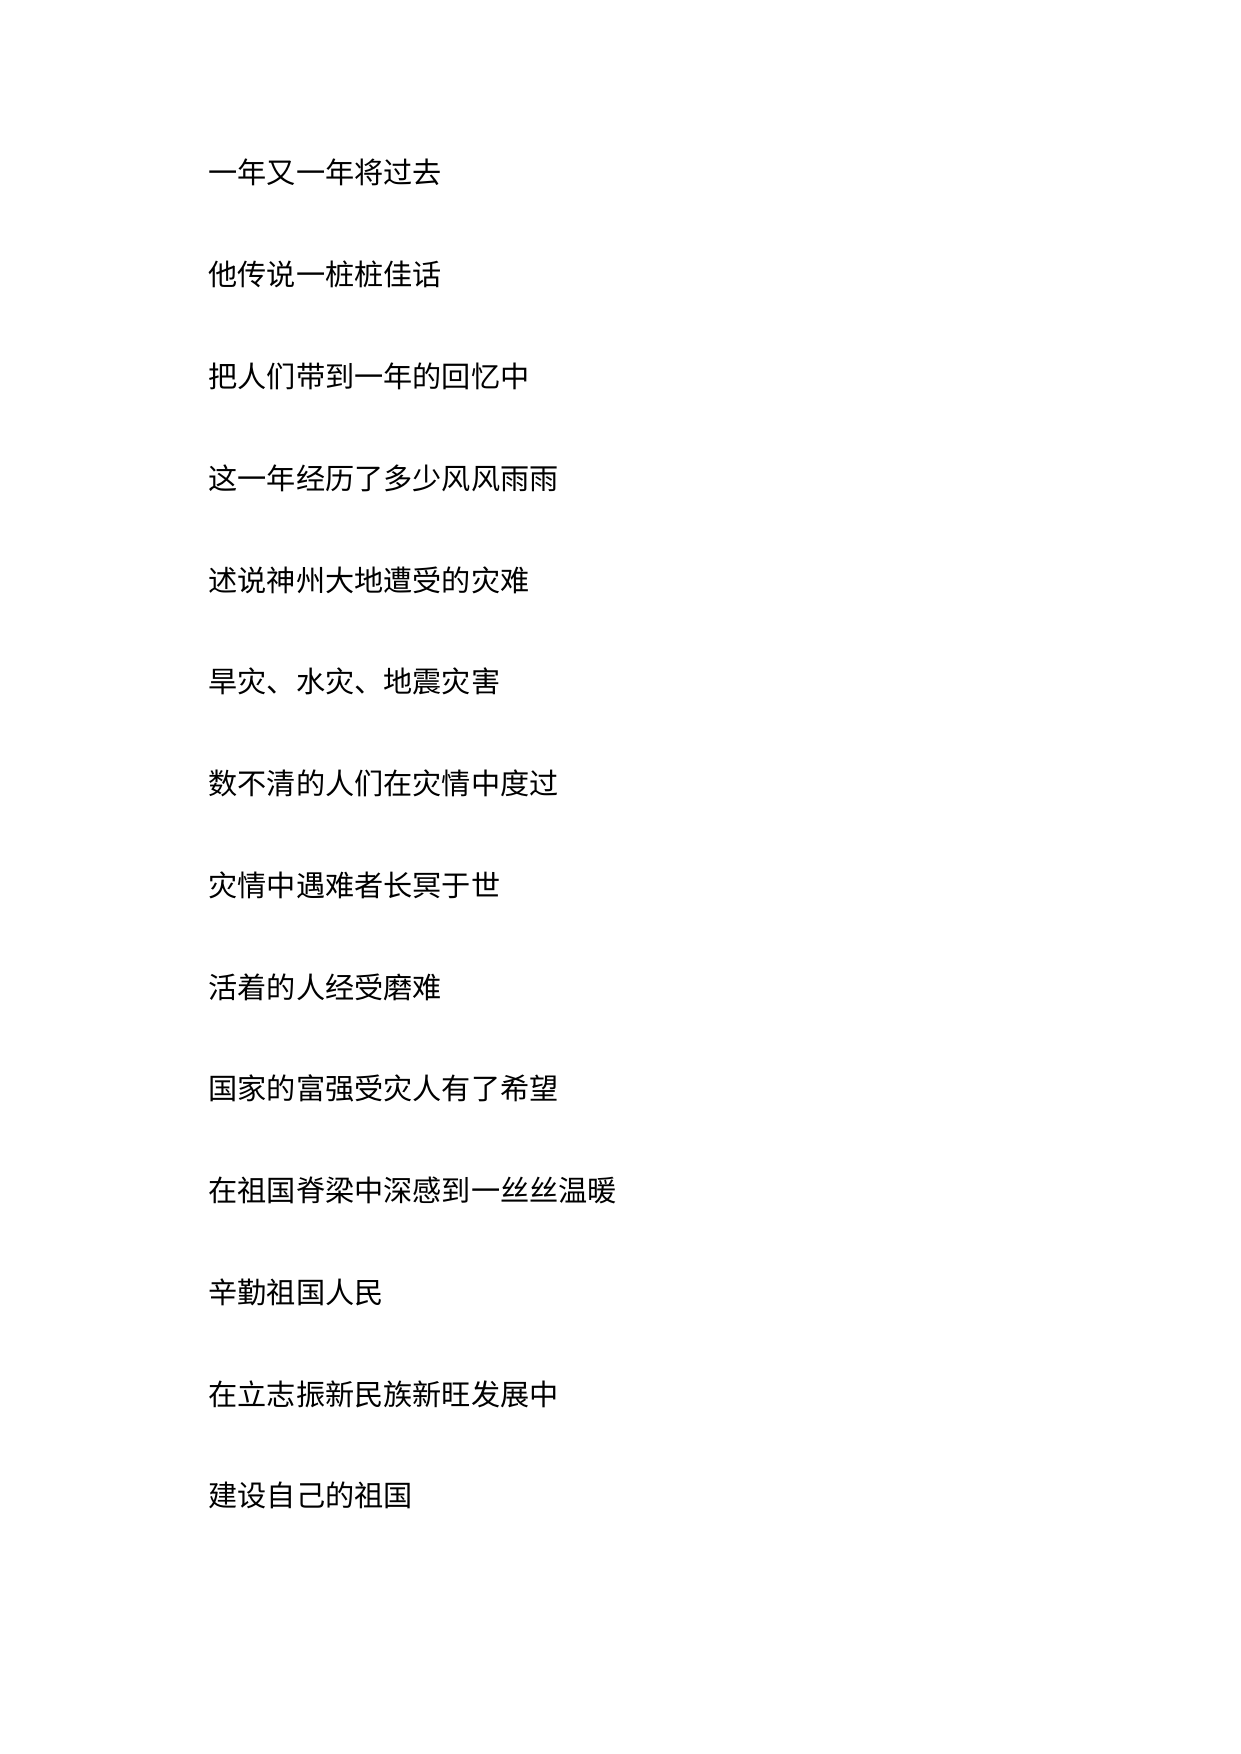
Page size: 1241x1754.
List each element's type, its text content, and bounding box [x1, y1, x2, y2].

text 把人们带到一年的回忆中 [150, 353, 1090, 396]
text 国家的富强受灾人有了希望 [150, 1066, 1090, 1108]
text 一年又一年将过去 [150, 150, 1090, 192]
text 述说神州大地遭受的灾难 [150, 557, 1090, 599]
text 旱灾、水灾、地震灾害 [150, 659, 1090, 701]
text 活着的人经受磨难 [150, 964, 1090, 1006]
text 他传说一桩桩佳话 [150, 252, 1090, 294]
text 灾情中遇难者长冥于世 [150, 862, 1090, 905]
text 数不清的人们在灾情中度过 [150, 761, 1090, 803]
text 建设自己的祖国 [150, 1473, 1090, 1515]
text 辛勤祖国人民 [150, 1269, 1090, 1312]
text 在祖国脊梁中深感到一丝丝温暖 [150, 1168, 1090, 1210]
text 这一年经历了多少风风雨雨 [150, 455, 1090, 498]
text 在立志振新民族新旺发展中 [150, 1371, 1090, 1413]
